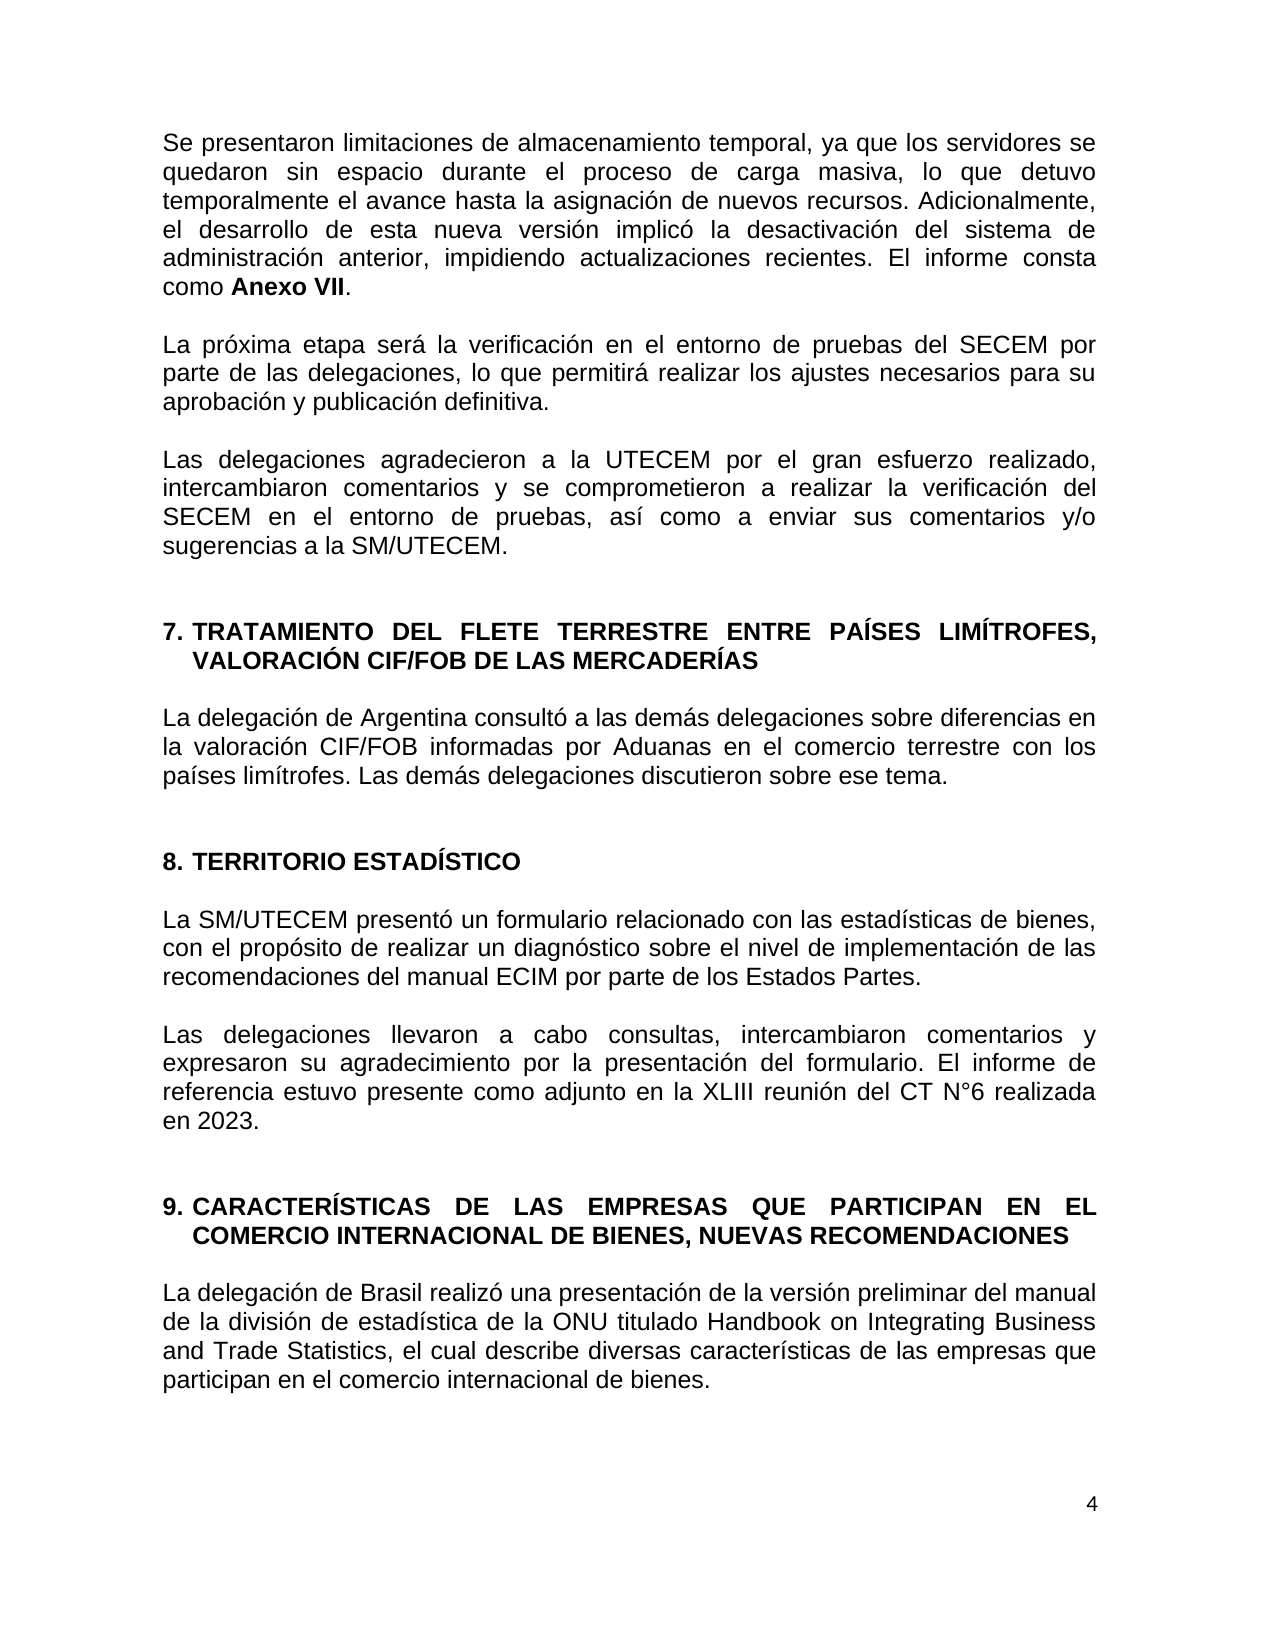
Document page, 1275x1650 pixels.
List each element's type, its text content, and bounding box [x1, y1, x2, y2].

text La SM/UTECEM presentó un formulario relacionado con las estadísticas de bienes, con el propósito de realizar un diagnóstico sobre el nivel de implementación de las recomendaciones del manual ECIM por parte de los Estados Partes. [162, 905, 1098, 991]
text La próxima etapa será la verificación en el entorno de pruebas del SECEM por parte de las delegaciones, lo que permitirá realizar los ajustes necesarios para su aprobación y publicación definitiva. [162, 330, 1098, 416]
text Se presentaron limitaciones de almacenamiento temporal, ya que los servidores se quedaron sin espacio durante el proceso de carga masiva, lo que detuvo temporalmente el avance hasta la asignación de nuevos recursos. Adicionalmente, el desarrollo de esta nueva versión implicó la desactivación del sistema de administración anterior, impidiendo actualizaciones recientes. El informe consta como Anexo VII. [162, 128, 1098, 301]
text La delegación de Argentina consultó a las demás delegaciones sobre diferencias en la valoración CIF/FOB informadas por Aduanas en el comercio terrestre con los países limítrofes. Las demás delegaciones discutieron sobre ese tema. [162, 703, 1098, 790]
list TRATAMIENTO DEL FLETE TERRESTRE ENTRE PAÍSES LIMÍTROFES, VALORACIÓN CIF/FOB DE LAS MERCADERÍAS [162, 617, 1098, 675]
text Las delegaciones agradecieron a la UTECEM por el gran esfuerzo realizado, intercambiaron comentarios y se comprometieron a realizar la verificación del SECEM en el entorno de pruebas, así como a enviar sus comentarios y/o sugerencias a la SM/UTECEM. [162, 445, 1098, 560]
text Las delegaciones llevaron a cabo consultas, intercambiaron comentarios y expresaron su agradecimiento por la presentación del formulario. El informe de referencia estuvo presente como adjunto en la XLIII reunión del CT N°6 realizada en 2023. [162, 1020, 1098, 1135]
list CARACTERÍSTICAS DE LAS EMPRESAS QUE PARTICIPAN EN EL COMERCIO INTERNACIONAL DE BIENES, NUEVAS RECOMENDACIONES [162, 1192, 1098, 1250]
text La delegación de Brasil realizó una presentación de la versión preliminar del manual de la división de estadística de la ONU titulado Handbook on Integrating Business and Trade Statistics, el cual describe diversas características de las empresas que participan en el comercio internacional de bienes. [162, 1278, 1098, 1393]
list TERRITORIO ESTADÍSTICO [162, 847, 1098, 876]
